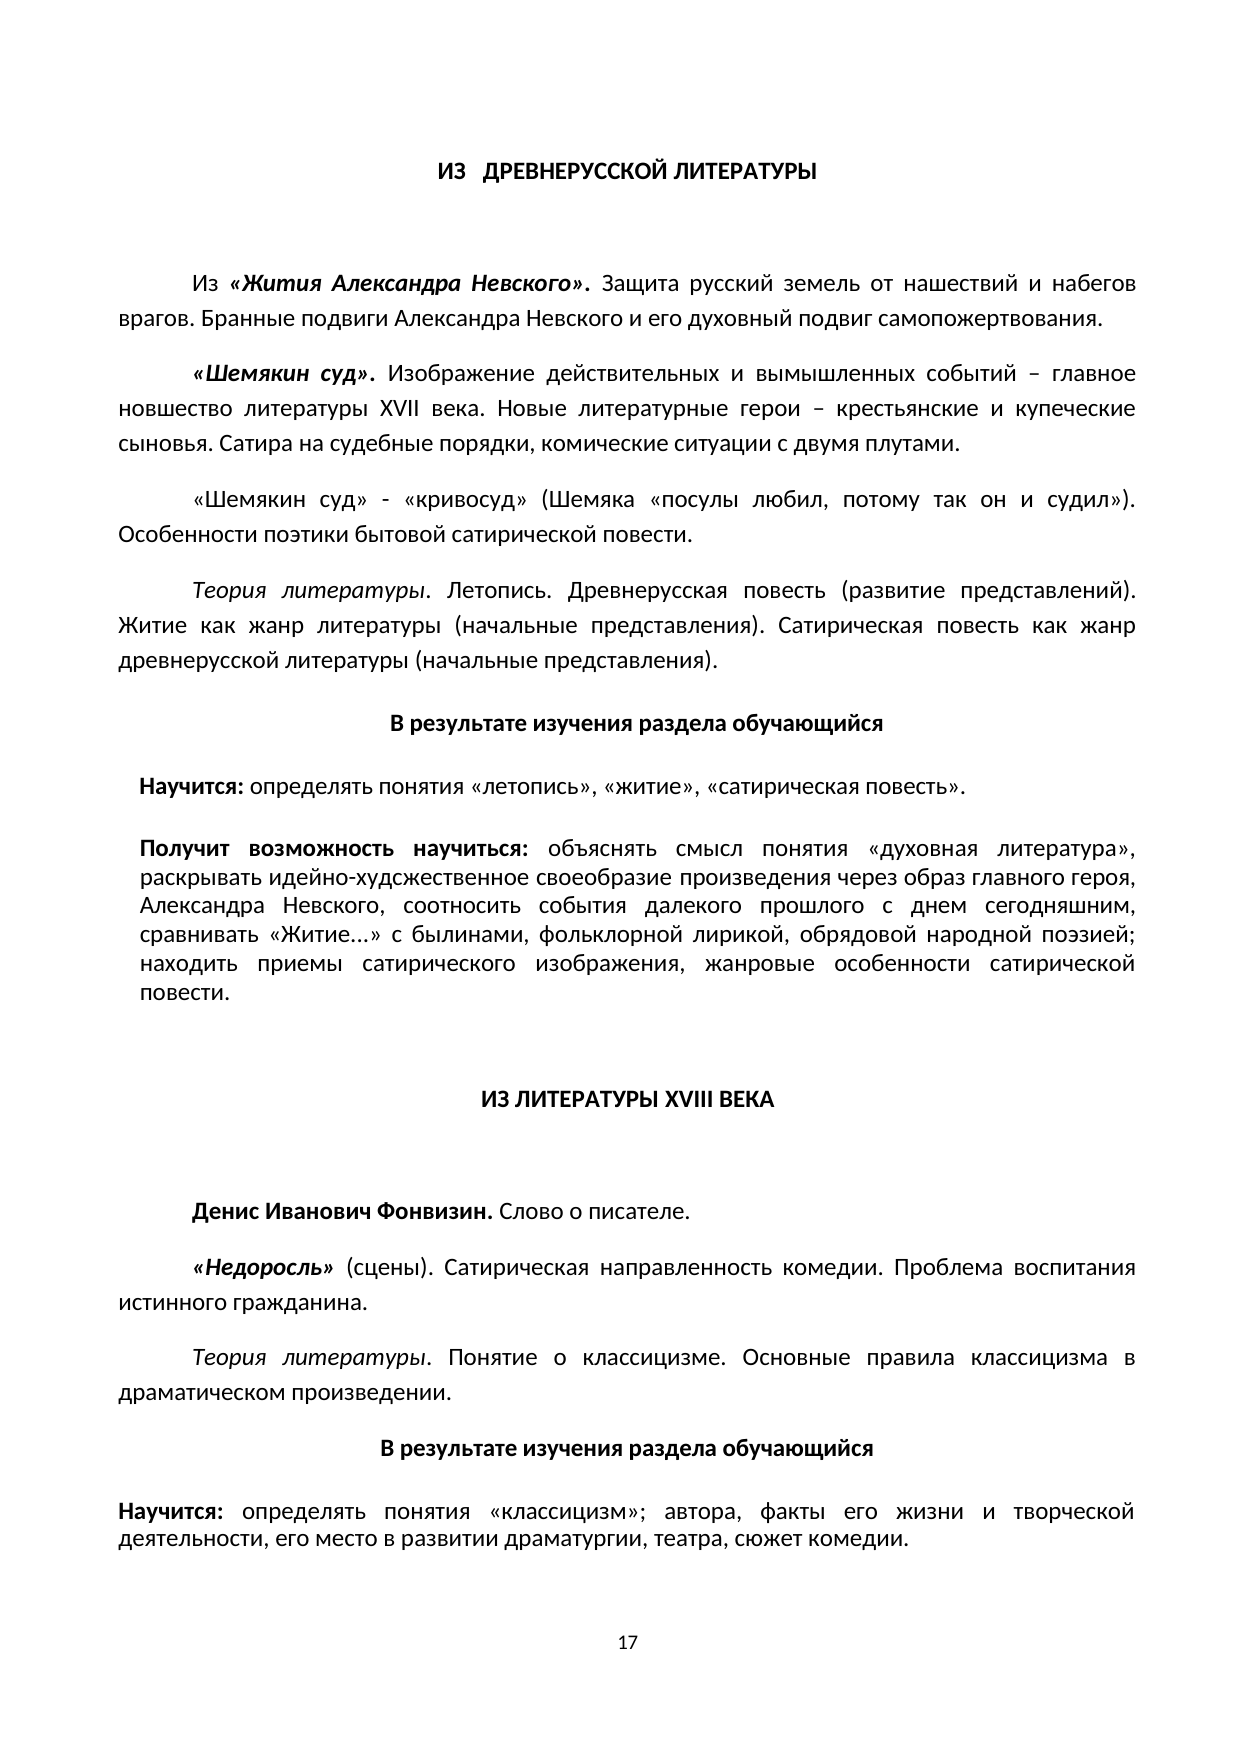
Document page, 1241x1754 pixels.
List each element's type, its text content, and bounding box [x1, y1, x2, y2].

text «Недоросль» (сцены). Сатирическая направленность комедии. Проблема воспитания истинного гражданина. [118, 1251, 1137, 1316]
text ИЗ ЛИТЕРАТУРЫ XVIII ВЕКА [118, 1083, 1137, 1114]
text Получит возможность научиться: объяснять смысл понятия «духовная литература», раскрывать идейно-худсжественное своеобразие произведения через образ главного героя, Александра Невского, соотносить события далекого прошлого с днем сегодняшним, сравнивать «Житие...» с былинами, фольклорной лирикой, обрядовой народной поэзией; находить приемы сатирического изображения, жанровые особенности сатирической повести. [139, 833, 1136, 1007]
text «Шемякин суд». Изображение действительных и вымышленных событий – главное новшество литературы XVII века. Новые литературные герои – крестьянские и купеческие сыновья. Сатира на судебные порядки, комические ситуации с двумя плутами. [118, 358, 1137, 458]
text «Шемякин суд» - «кривосуд» (Шемяка «посулы любил, потому так он и судил»). Особенности поэтики бытовой сатирической повести. [118, 483, 1137, 549]
text Денис Иванович Фонвизин. Слово о писателе. [118, 1195, 1137, 1225]
text Научится: определять понятия «летопись», «житие», «сатирическая повесть». [139, 770, 1137, 801]
text Из «Жития Александра Невского». Защита русский земель от нашествий и набегов врагов. Бранные подвиги Александра Невского и его духовный подвиг самопожертвования. [118, 267, 1137, 332]
text Теория литературы. Понятие о классицизме. Основные правила классицизма в драматическом произведении. [118, 1342, 1137, 1407]
text Теория литературы. Летопись. Древнерусская повесть (развитие представлений). Житие как жанр литературы (начальные представления). Сатирическая повесть как жанр древнерусской литературы (начальные представления). [118, 574, 1137, 675]
text ИЗ ДРЕВНЕРУССКОЙ ЛИТЕРАТУРЫ [118, 155, 1137, 186]
text В результате изучения раздела обучающийся [137, 707, 1137, 738]
text Научится: определять понятия «классицизм»; автора, факты его жизни и творческой деятельности, его место в развитии драматургии, театра, сюжет комедии. [118, 1497, 1136, 1552]
text В результате изучения раздела обучающийся [118, 1432, 1136, 1463]
